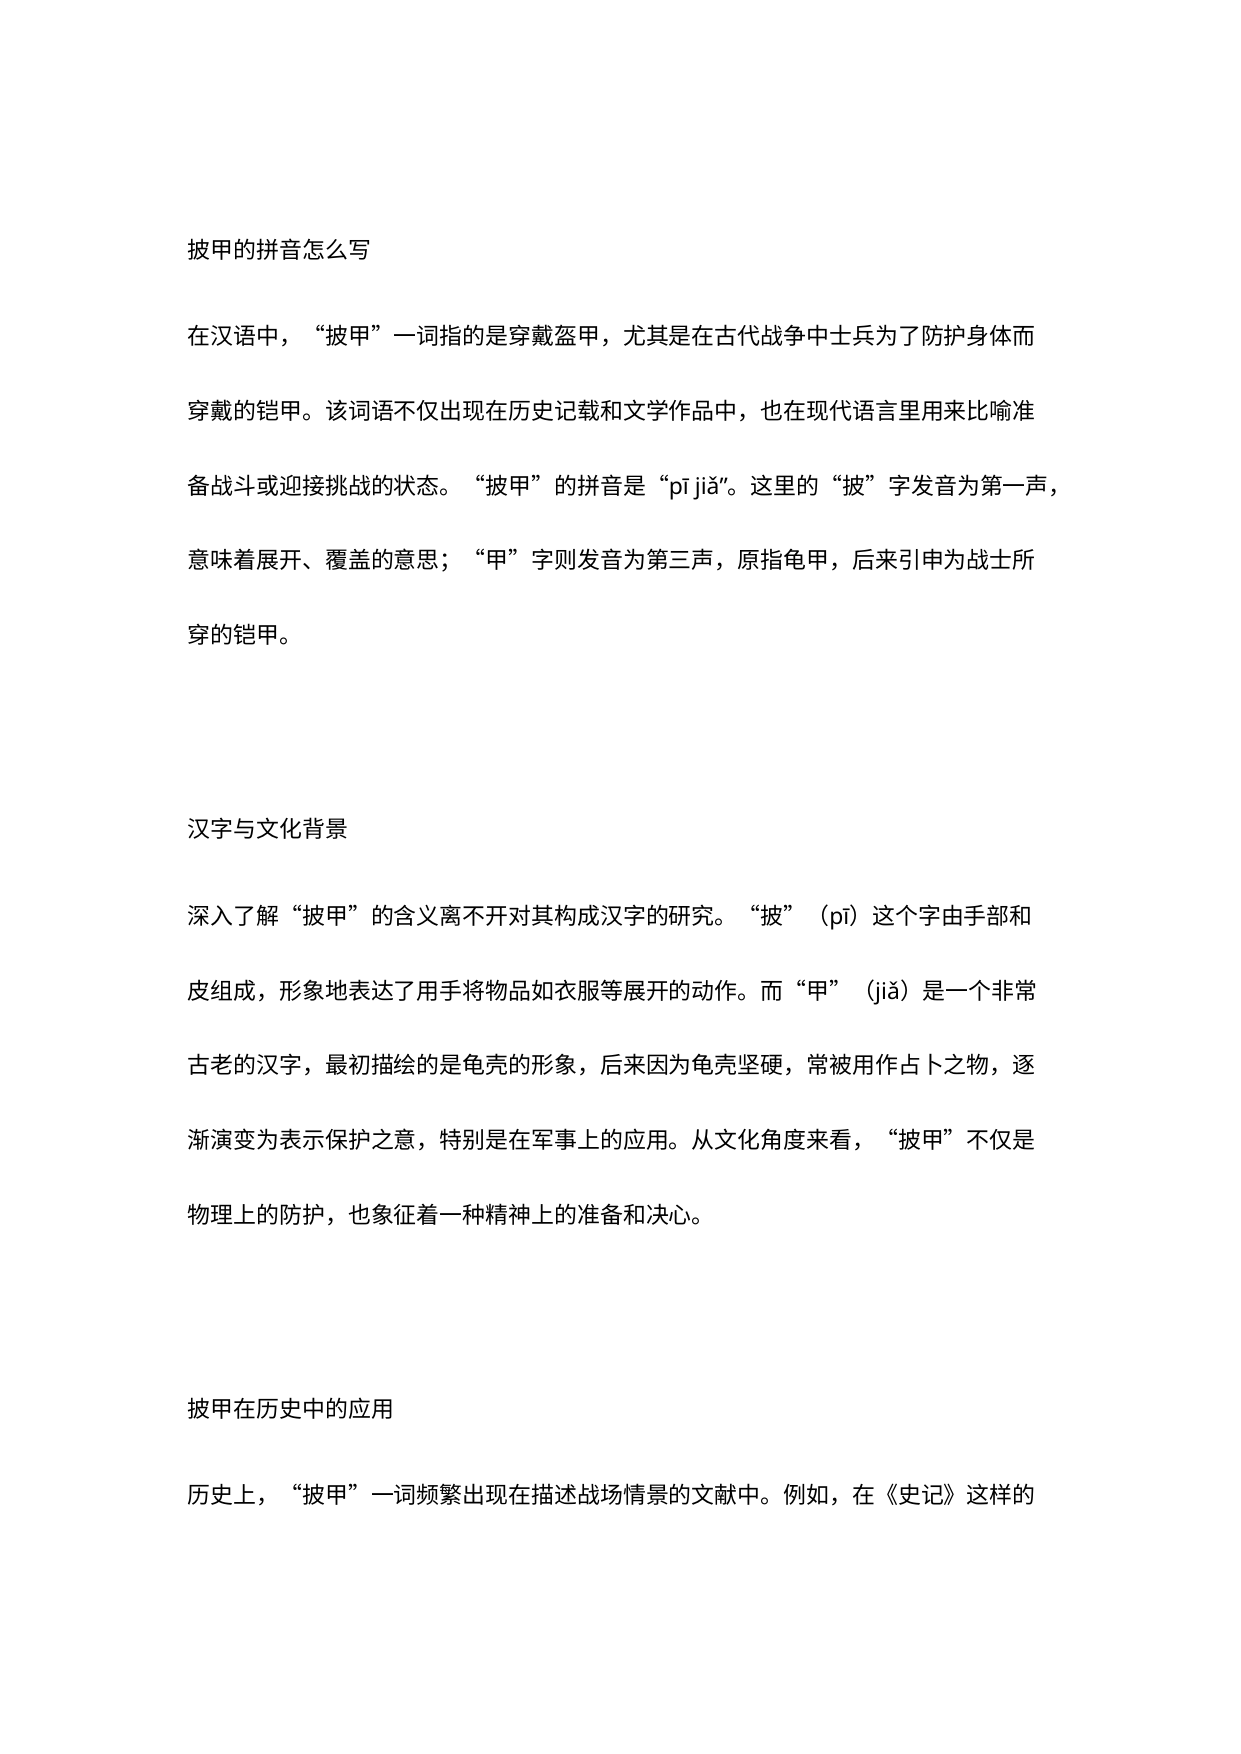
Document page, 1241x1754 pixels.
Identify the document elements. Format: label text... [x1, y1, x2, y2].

text 披甲在历史中的应用 [187, 1375, 1053, 1440]
text 深入了解“披甲”的含义离不开对其构成汉字的研究。“披”（pī）这个字由手部和皮组成，形象地表达了用手将物品如衣服等展开的动作。而“甲”（jiǎ）是一个非常古老的汉字，最初描绘的是龟壳的形象，后来因为龟壳坚硬，常被用作占卜之物，逐渐演变为表示保护之意，特别是在军事上的应用。从文化角度来看，“披甲”不仅是物理上的防护，也象征着一种精神上的准备和决心。 [187, 882, 1053, 1246]
text 汉字与文化背景 [187, 795, 1053, 860]
text 披甲的拼音怎么写 [187, 216, 1053, 281]
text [187, 1462, 1053, 1527]
text 在汉语中，“披甲”一词指的是穿戴盔甲，尤其是在古代战争中士兵为了防护身体而穿戴的铠甲。该词语不仅出现在历史记载和文学作品中，也在现代语言里用来比喻准备战斗或迎接挑战的状态。“披甲”的拼音是“pī jiǎ”。这里的“披”字发音为第一声，意味着展开、覆盖的意思；“甲”字则发音为第三声，原指龟甲，后来引申为战士所穿的铠甲。 [187, 302, 1053, 666]
